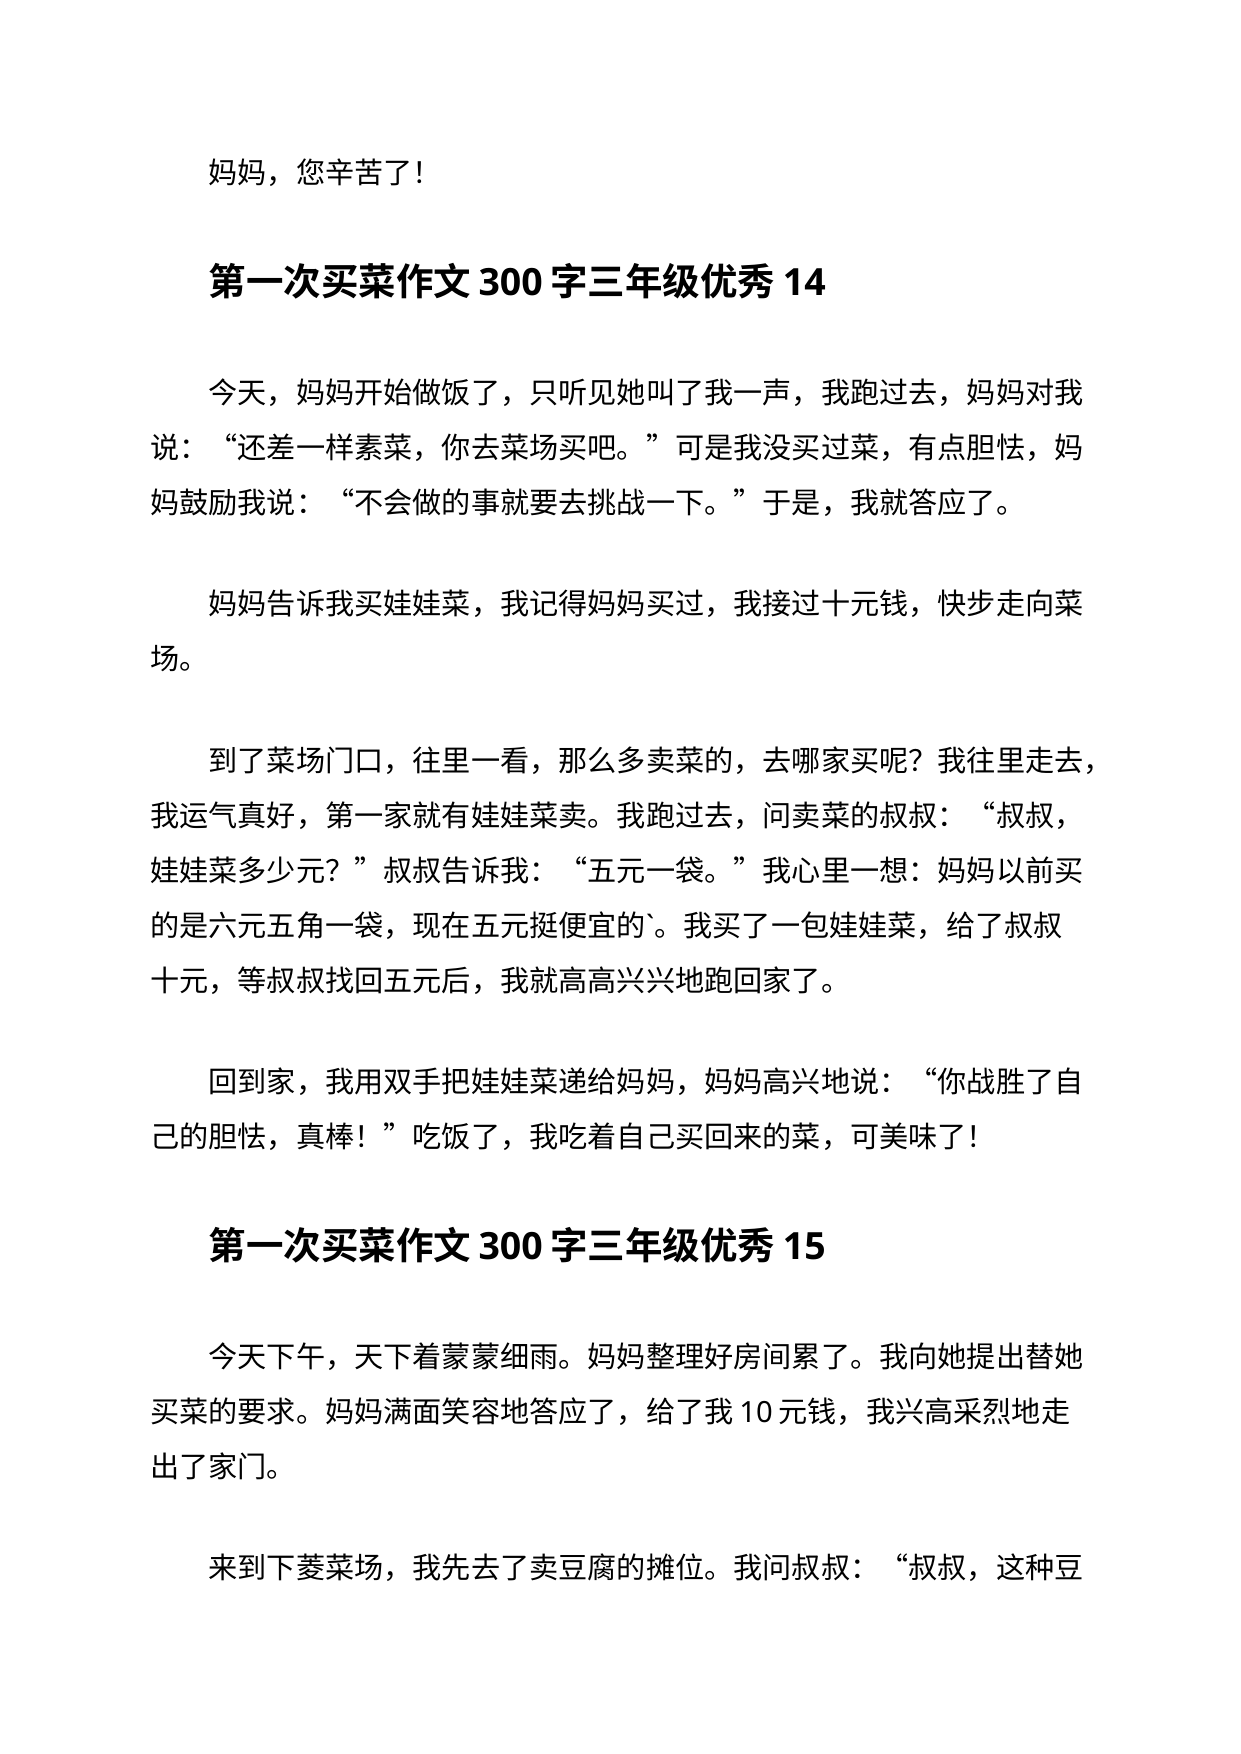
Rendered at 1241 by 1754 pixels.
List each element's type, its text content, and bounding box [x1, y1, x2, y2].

text 妈妈告诉我买娃娃菜，我记得妈妈买过，我接过十元钱，快步走向菜场。 [150, 581, 1090, 678]
text 回到家，我用双手把娃娃菜递给妈妈，妈妈高兴地说：“你战胜了自己的胆怯，真棒！”吃饭了，我吃着自己买回来的菜，可美味了！ [150, 1059, 1090, 1156]
text 今天下午，天下着蒙蒙细雨。妈妈整理好房间累了。我向她提出替她买菜的要求。妈妈满面笑容地答应了，给了我10元钱，我兴高采烈地走出了家门。 [150, 1333, 1090, 1486]
text 今天，妈妈开始做饭了，只听见她叫了我一声，我跑过去，妈妈对我说：“还差一样素菜，你去菜场买吧。”可是我没买过菜，有点胆怯，妈妈鼓励我说：“不会做的事就要去挑战一下。”于是，我就答应了。 [150, 369, 1090, 521]
text 到了菜场门口，往里一看，那么多卖菜的，去哪家买呢？我往里走去，我运气真好，第一家就有娃娃菜卖。我跑过去，问卖菜的叔叔：“叔叔，娃娃菜多少元？”叔叔告诉我：“五元一袋。”我心里一想：妈妈以前买的是六元五角一袋，现在五元挺便宜的`。我买了一包娃娃菜，给了叔叔十元，等叔叔找回五元后，我就高高兴兴地跑回家了。 [150, 738, 1090, 999]
text 第一次买菜作文300字三年级优秀15 [150, 1216, 1090, 1270]
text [150, 1545, 1090, 1587]
text 妈妈，您辛苦了！ [150, 150, 1090, 192]
text 第一次买菜作文300字三年级优秀14 [150, 252, 1090, 306]
